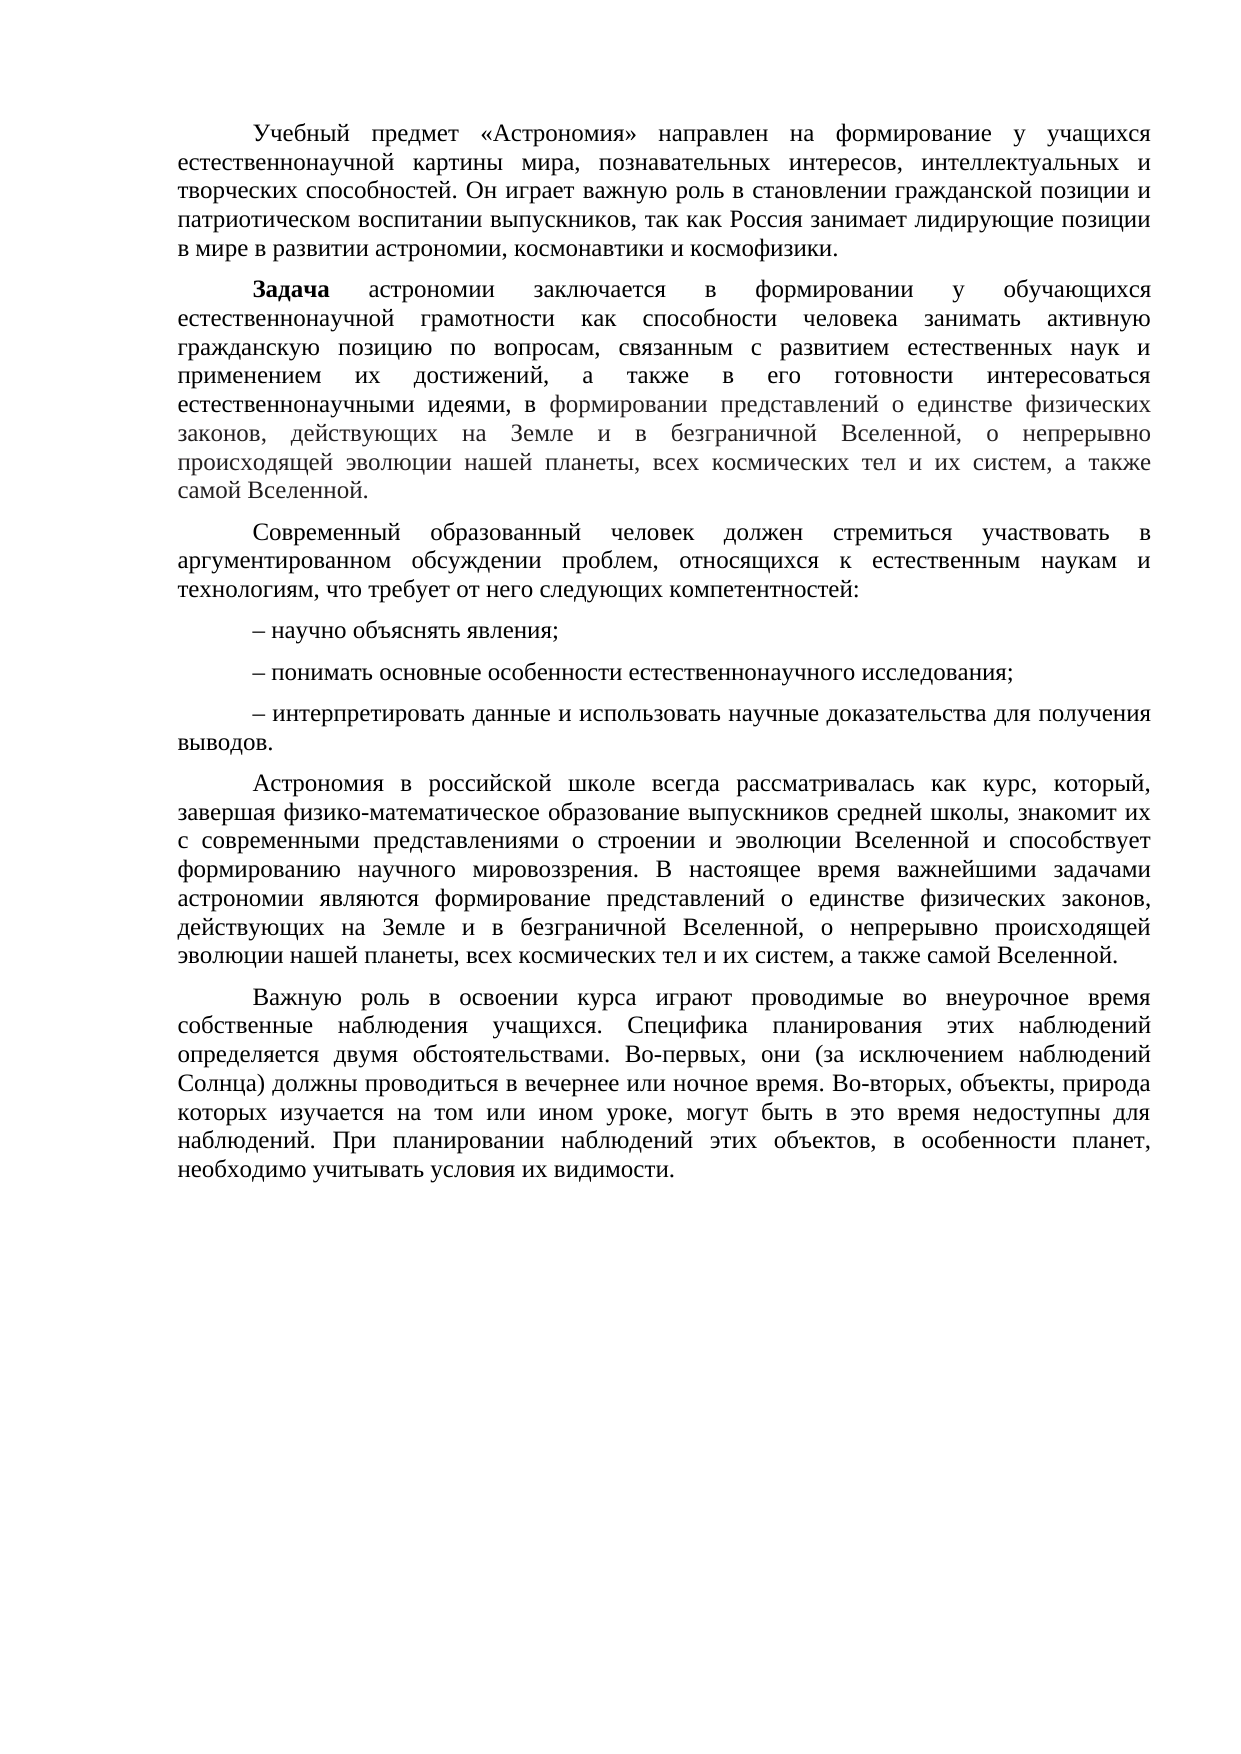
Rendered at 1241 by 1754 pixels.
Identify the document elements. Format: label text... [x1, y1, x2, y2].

text Задача астрономии заключается в формировании у обучающихся естественнонаучной грамотности как способности человека занимать активную гражданскую позицию по вопросам, связанным с развитием естественных наук и применением их достижений, а также в его готовности интересоваться естественнонаучными идеями, в формировании представлений о единстве физических законов, действующих на Земле и в безграничной Вселенной, о непрерывно происходящей эволюции нашей планеты, всех космических тел и их систем, а также самой Вселенной. [177, 274, 1152, 504]
text – понимать основные особенности естественнонаучного исследования; [177, 657, 1152, 686]
text Учебный предмет «Астрономия» направлен на формирование у учащихся естественнонаучной картины мира, познавательных интересов, интеллектуальных и творческих способностей. Он играет важную роль в становлении гражданской позиции и патриотическом воспитании выпускников, так как Россия занимает лидирующие позиции в мире в развитии астрономии, космонавтики и космофизики. [177, 118, 1152, 262]
text – интерпретировать данные и использовать научные доказательства для получения выводов. [177, 698, 1152, 756]
text Важную роль в освоении курса играют проводимые во внеурочное время собственные наблюдения учащихся. Специфика планирования этих наблюдений определяется двумя обстоятельствами. Во-первых, они (за исключением наблюдений Солнца) должны проводиться в вечернее или ночное время. Во-вторых, объекты, природа которых изучается на том или ином уроке, могут быть в это время недоступны для наблюдений. При планировании наблюдений этих объектов, в особенности планет, необходимо учитывать условия их видимости. [177, 982, 1152, 1183]
text – научно объяснять явления; [177, 616, 1152, 644]
text Современный образованный человек должен стремиться участвовать в аргументированном обсуждении проблем, относящихся к естественным наукам и технологиям, что требует от него следующих компетентностей: [177, 517, 1152, 603]
text Астрономия в российской школе всегда рассматривалась как курс, который, завершая физико-математическое образование выпускников средней школы, знакомит их с современными представлениями о строении и эволюции Вселенной и способствует формированию научного мировоззрения. В настоящее время важнейшими задачами астрономии являются формирование представлений о единстве физических законов, действующих на Земле и в безграничной Вселенной, о непрерывно происходящей эволюции нашей планеты, всех космических тел и их систем, а также самой Вселенной. [177, 768, 1152, 969]
